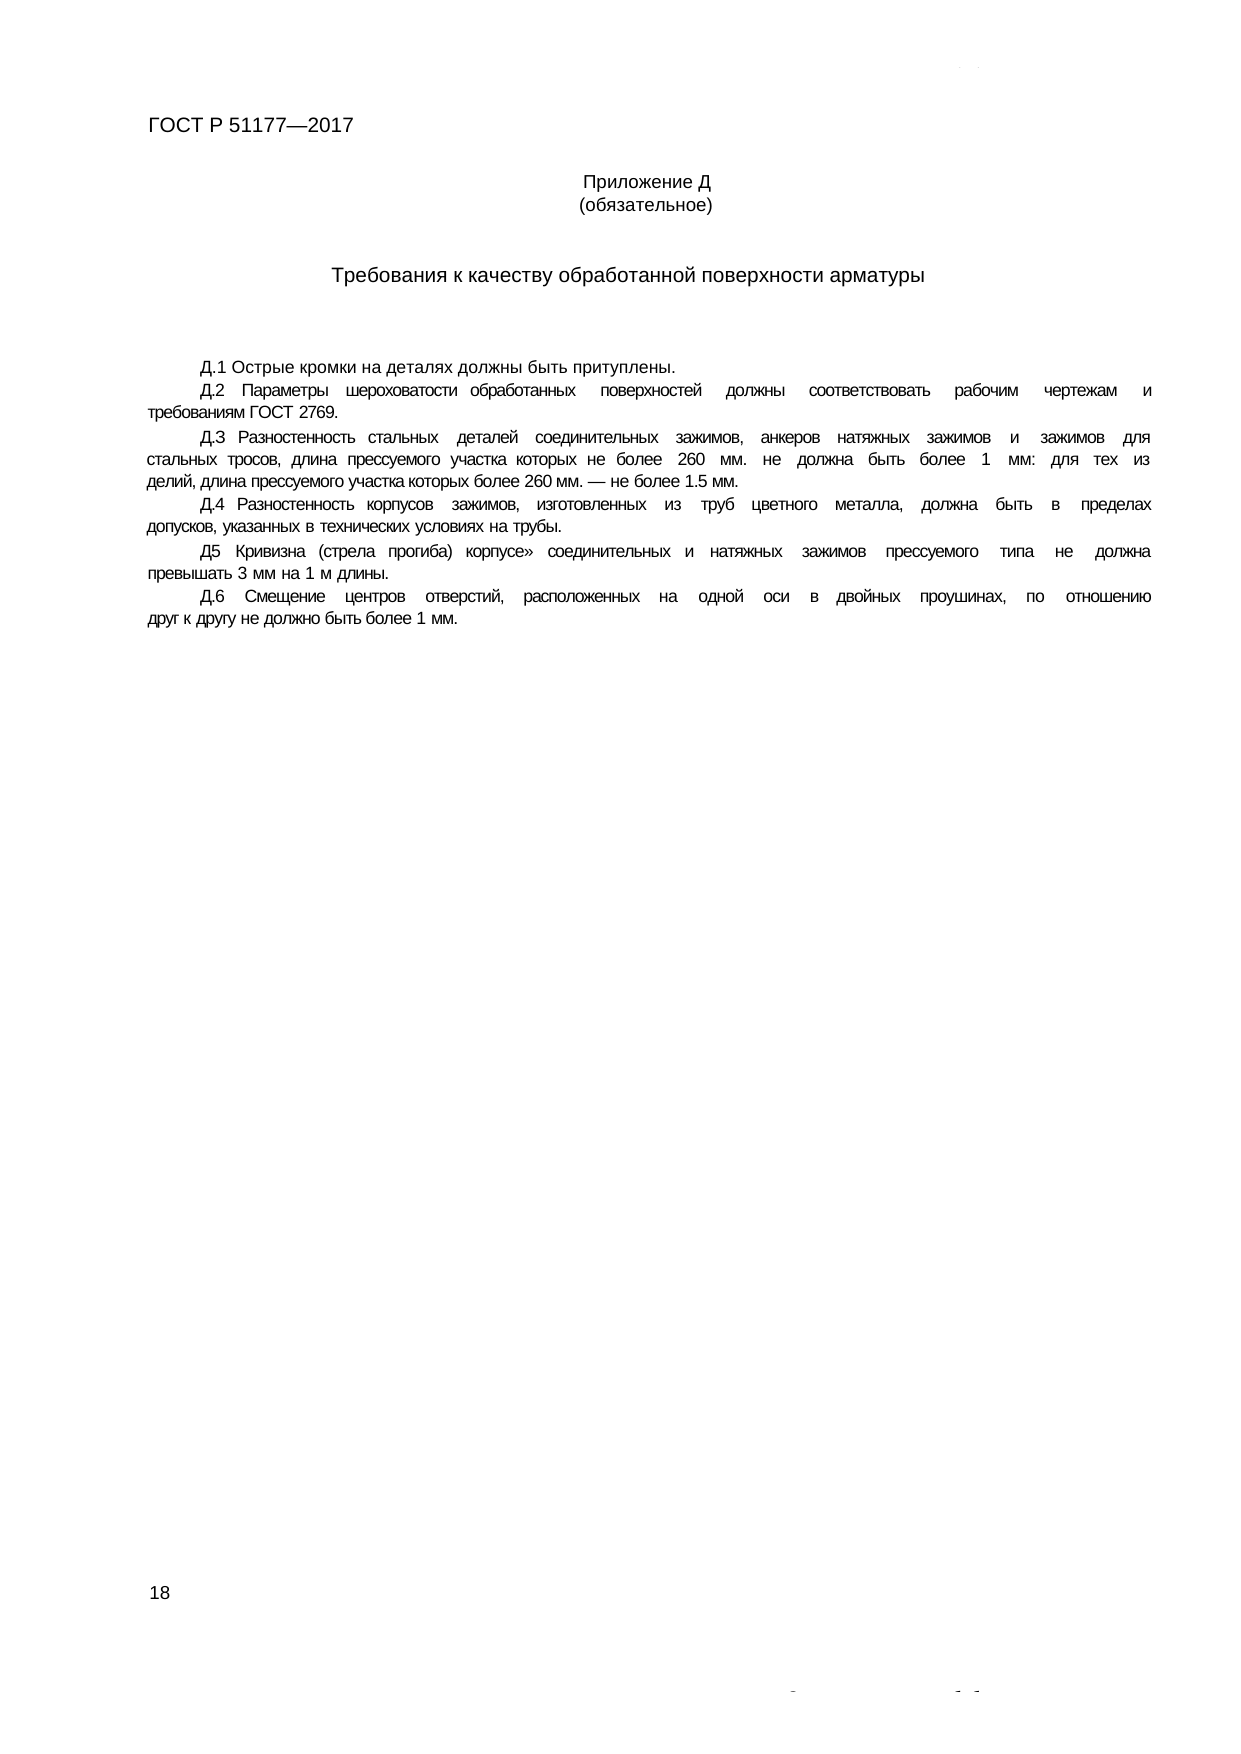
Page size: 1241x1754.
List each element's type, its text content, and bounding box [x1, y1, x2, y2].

subtitle Требования к качеству обработанной поверхности арматуры [331, 262, 1163, 286]
text 18 [149, 1582, 1163, 1603]
subtitle ГОСТ Р 51177—2017 [148, 113, 1163, 137]
text Д.2 Параметры шероховатости обработанных поверхностей должны соответствовать рабочим чертежам и требованиям ГОСТ 2769. [147, 380, 1152, 422]
text Д.1 Острые кромки на деталях должны быть притуплены. [200, 357, 1163, 378]
text Д5 Кривизна (стрела прогиба) корпусе» соединительных и натяжных зажимов прессуемого типа не должна превышать 3 мм на 1 м длины. [147, 541, 1151, 583]
text Д.4 Разностенность корпусов зажимов, изготовленных из труб цветного металла, должна быть в пределах допусков, указанных в технических условиях на трубы. [146, 494, 1152, 537]
text Д.З Разностенность стальных деталей соединительных зажимов, анкеров натяжных зажимов и зажимов для стальных тросов, длина прессуемого участка которых не более 260 мм. не должна быть более 1 мм: для тех из­ делий, длина прессуемого участка которых более 260 мм. — не более 1.5 мм. [146, 426, 1151, 492]
text Приложение Д (обязательное) [578, 171, 713, 215]
text Д.6 Смещение центров отверстий, расположенных на одной оси в двойных проушинах, по отношению друг к другу не должно быть более 1 мм. [147, 585, 1152, 628]
